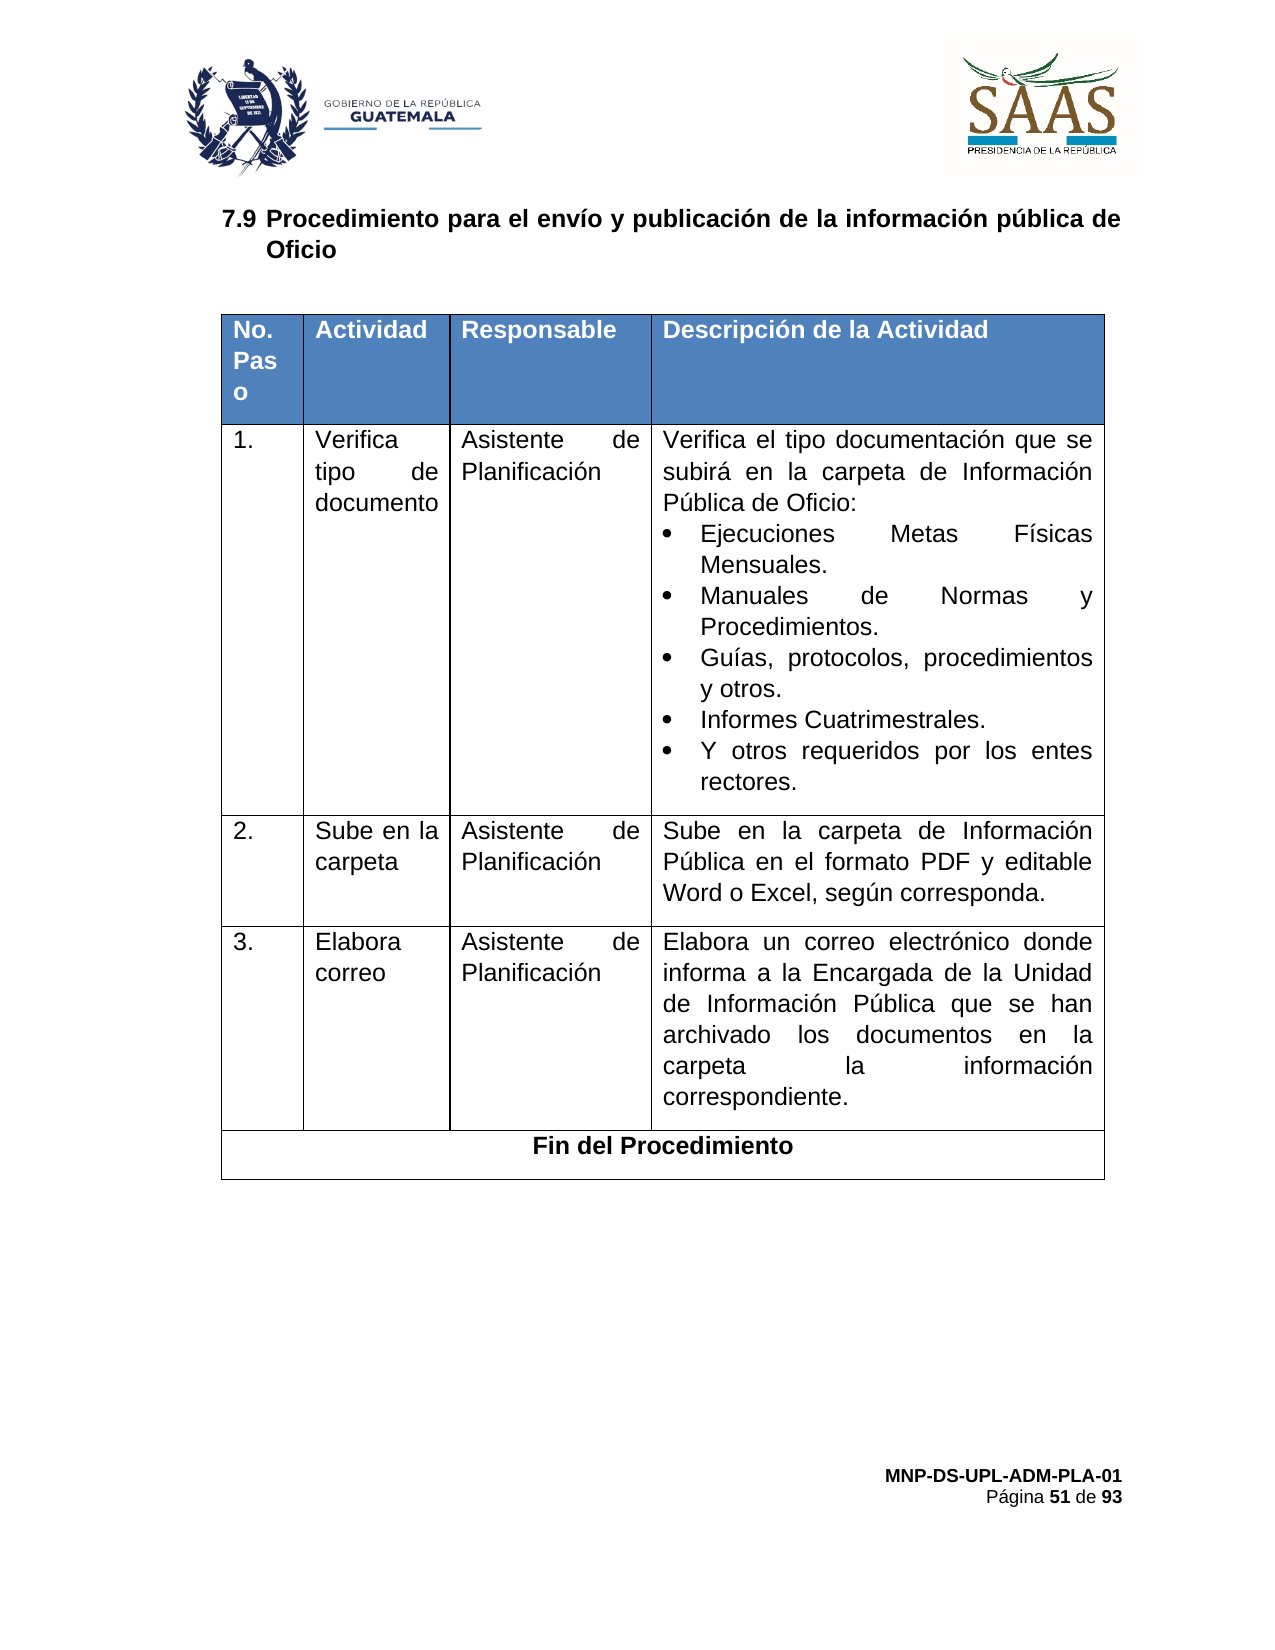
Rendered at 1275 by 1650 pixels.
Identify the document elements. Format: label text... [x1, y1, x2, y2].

table_cell 2. [222, 816, 303, 926]
table_header Actividad [304, 315, 449, 424]
picture [944, 34, 1140, 176]
table_cell Elabora correo [304, 927, 449, 1130]
table_header No. Paso [222, 315, 303, 424]
table_cell Fin del Procedimiento [222, 1131, 1104, 1179]
table_cell Verifica el tipo documentación que se subirá en la carpeta de Información Pública de Oficio: Ejecuciones Metas Físicas Mensuales. Manuales de Normas y Procedimientos. Guías, protocolos, procedimientos y otros. Informes Cuatrimestrales. Y otros requeridos por los entes rectores. [652, 425, 1104, 815]
table_header Responsable [451, 315, 651, 424]
table_cell Elabora un correo electrónico donde informa a la Encargada de la Unidad de Información Pública que se han archivado los documentos en la carpeta la información correspondiente. [652, 927, 1104, 1130]
table_cell Sube en la carpeta [304, 816, 449, 926]
table_cell Verifica tipo de documento [304, 425, 449, 815]
table_cell Asistente de Planificación [451, 927, 651, 1130]
table_cell Asistente de Planificación [451, 425, 651, 815]
table_cell 1. [222, 425, 303, 815]
table_cell Asistente de Planificación [451, 816, 651, 926]
table_cell 3. [222, 927, 303, 1130]
table_cell Sube en la carpeta de Información Pública en el formato PDF y editable Word o Excel, según corresponda. [652, 816, 1104, 926]
picture [177, 51, 490, 177]
table_header Descripción de la Actividad [652, 315, 1104, 424]
subtitle Procedimiento para el envío y publicación de la información pública de Oficio [222, 204, 1122, 263]
